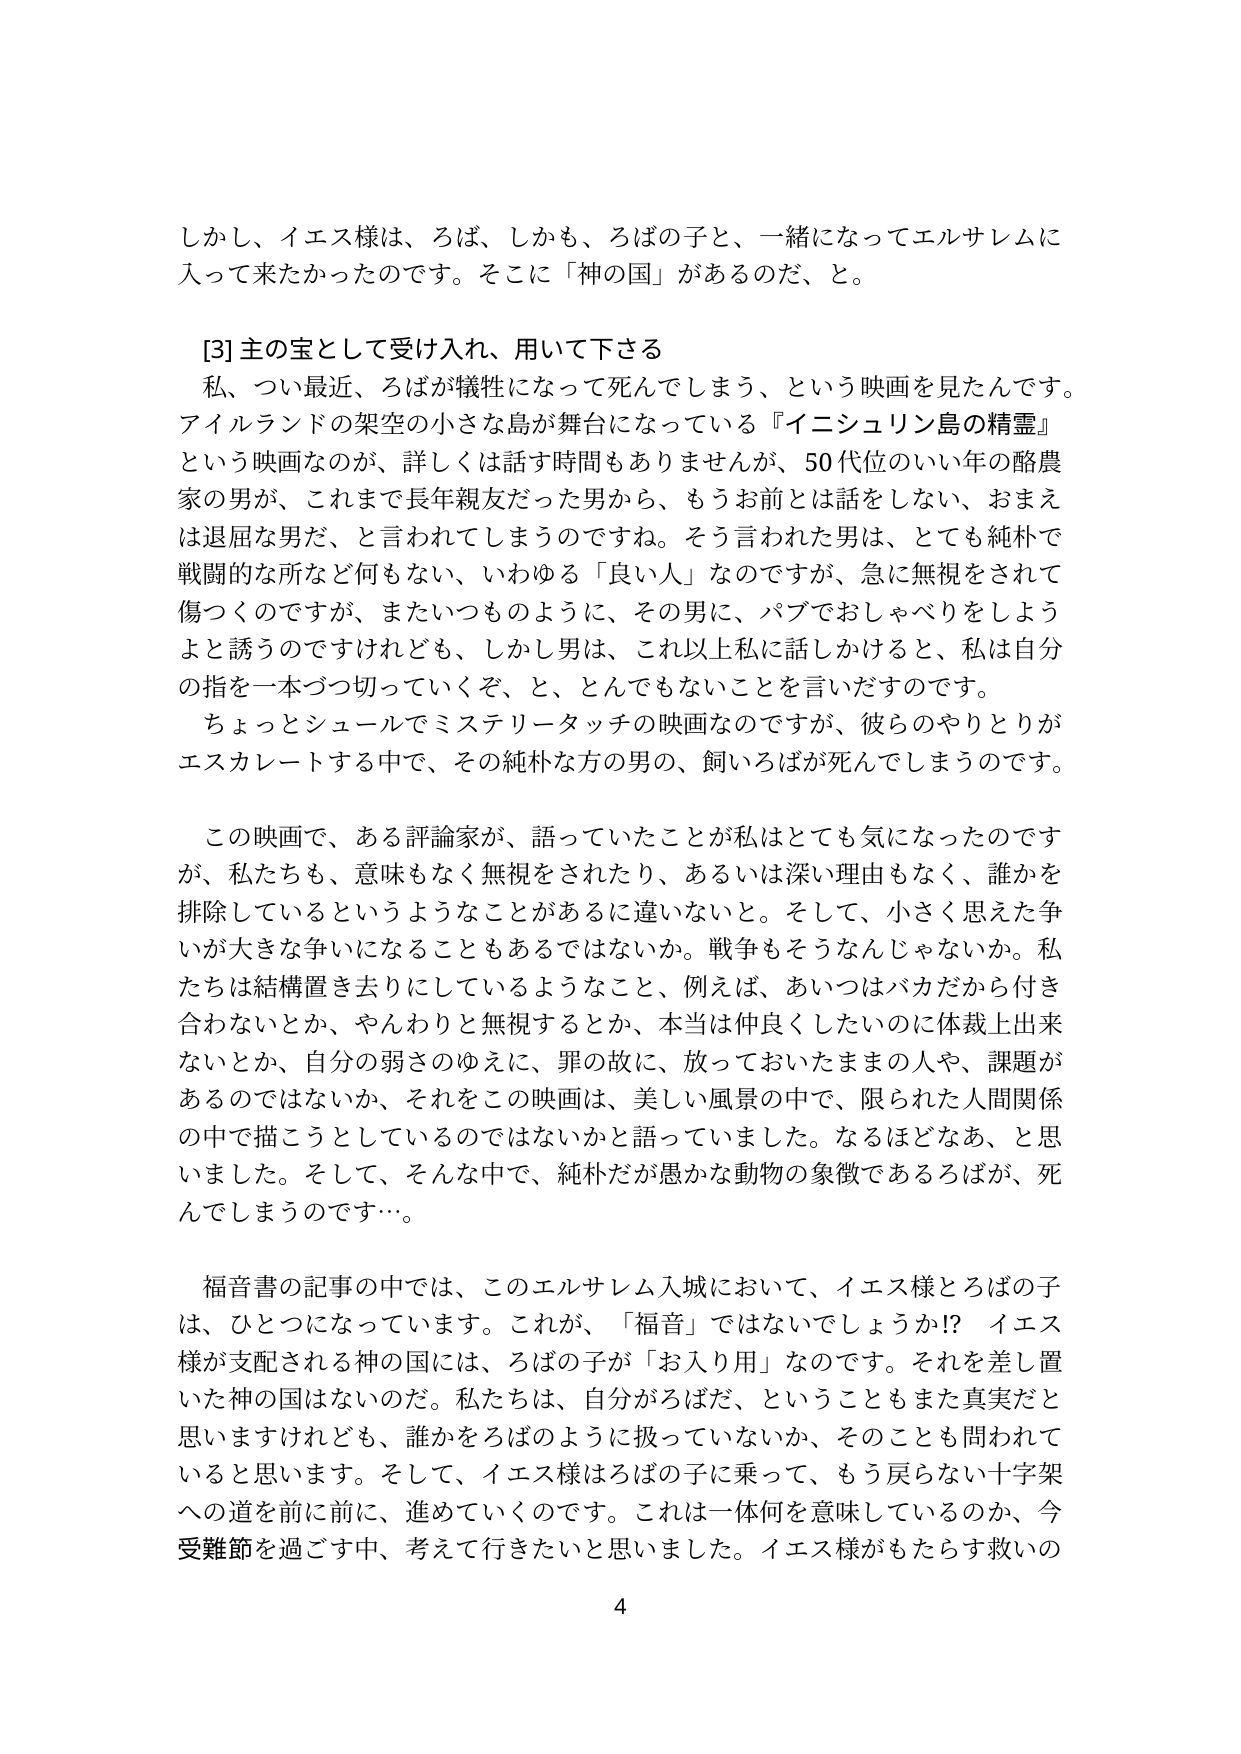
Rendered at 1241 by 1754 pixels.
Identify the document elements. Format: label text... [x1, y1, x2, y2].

text [3] 主の宝として受け入れ、用いて下さる [177, 329, 1063, 367]
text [177, 1267, 1063, 1567]
text この映画で、ある評論家が、語っていたことが私はとても気になったのですが、私たちも、意味もなく無視をされたり、あるいは深い理由もなく、誰かを排除しているというようなことがあるに違いないと。そして、小さく思えた争いが大きな争いになることもあるではないか。戦争もそうなんじゃないか。私たちは結構置き去りにしているようなこと、例えば、あいつはバカだから付き合わないとか、やんわりと無視するとか、本当は仲良くしたいのに体裁上出来ないとか、自分の弱さのゆえに、罪の故に、放っておいたままの人や、課題があるのではないか、それをこの映画は、美しい風景の中で、限られた人間関係の中で描こうとしているのではないかと語っていました。なるほどなあ、と思いました。そして、そんな中で、純朴だが愚かな動物の象徴であるろばが、死んでしまうのです…。 [177, 817, 1063, 1229]
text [177, 217, 1063, 292]
text ちょっとシュールでミステリータッチの映画なのですが、彼らのやりとりがエスカレートする中で、その純朴な方の男の、飼いろばが死んでしまうのです。 [177, 704, 1063, 779]
text 私、つい最近、ろばが犠牲になって死んでしまう、という映画を見たんです。アイルランドの架空の小さな島が舞台になっている『イニシュリン島の精霊』という映画なのが、詳しくは話す時間もありませんが、50代位のいい年の酪農家の男が、これまで長年親友だった男から、もうお前とは話をしない、おまえは退屈な男だ、と言われてしまうのですね。そう言われた男は、とても純朴で戦闘的な所など何もない、いわゆる「良い人」なのですが、急に無視をされて傷つくのですが、またいつものように、その男に、パブでおしゃべりをしようよと誘うのですけれども、しかし男は、これ以上私に話しかけると、私は自分の指を一本づつ切っていくぞ、と、とんでもないことを言いだすのです。 [177, 367, 1063, 704]
